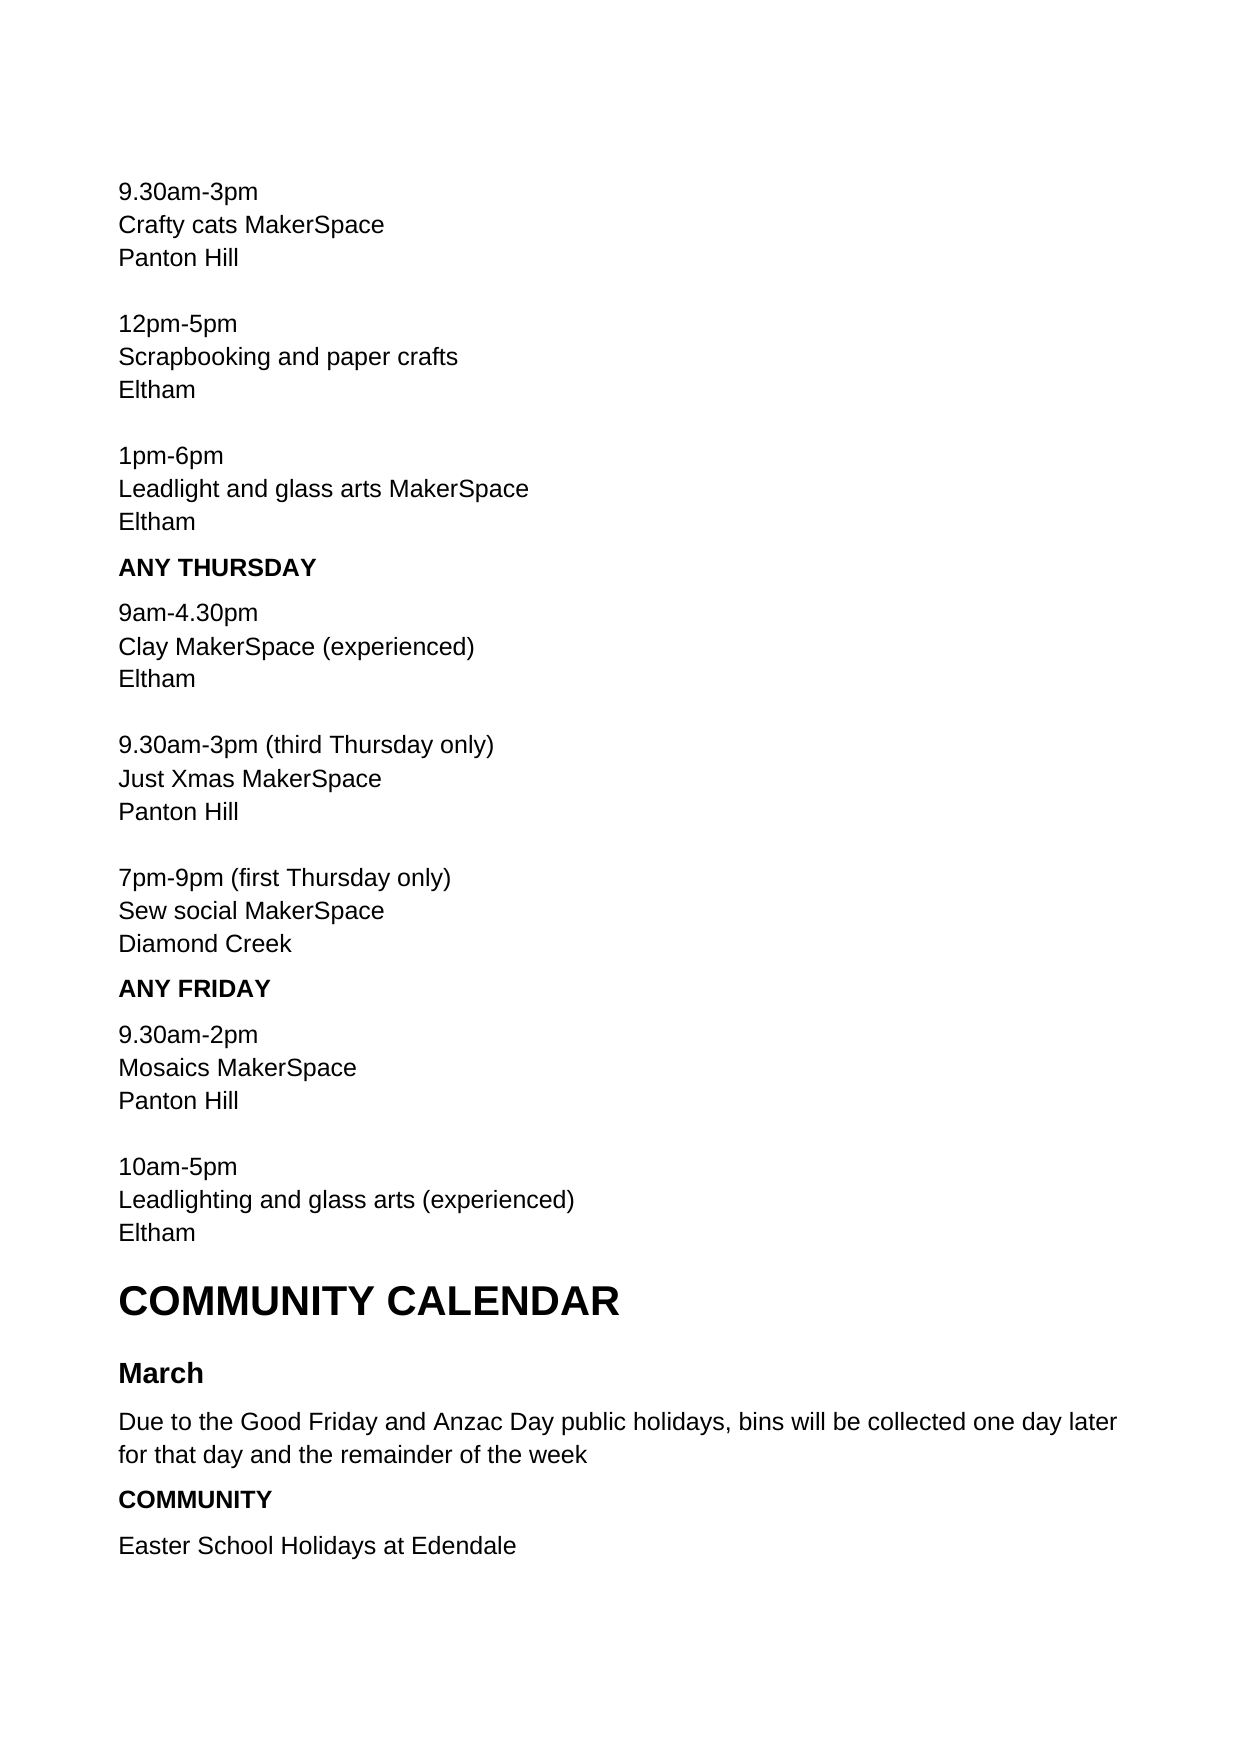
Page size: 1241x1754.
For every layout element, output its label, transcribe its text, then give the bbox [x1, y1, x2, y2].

title COMMUNITY CALENDAR [118, 1276, 1122, 1324]
text 9am-4.30pm Clay MakerSpace (experienced) Eltham 9.30am-3pm (third Thursday only) Just Xmas MakerSpace Panton Hill 7pm-9pm (first Thursday only) Sew social MakerSpace Diamond Creek [118, 598, 1122, 957]
text 9.30am-2pm Mosaics MakerSpace Panton Hill 10am-5pm Leadlighting and glass arts (experienced) Eltham [118, 1020, 1122, 1247]
text 9.30am-3pm Crafty cats MakerSpace Panton Hill 12pm-5pm Scrapbooking and paper crafts Eltham 1pm-6pm Leadlight and glass arts MakerSpace Eltham [118, 177, 1122, 536]
text ANY THURSDAY [118, 553, 1122, 582]
text Easter School Holidays at Edendale [118, 1531, 1122, 1560]
subtitle March [118, 1356, 1122, 1389]
text COMMUNITY [118, 1486, 1122, 1514]
text ANY FRIDAY [118, 974, 1122, 1003]
text Due to the Good Friday and Anzac Day public holidays, bins will be collected one day later for that day and the remainder of the week [118, 1407, 1122, 1469]
